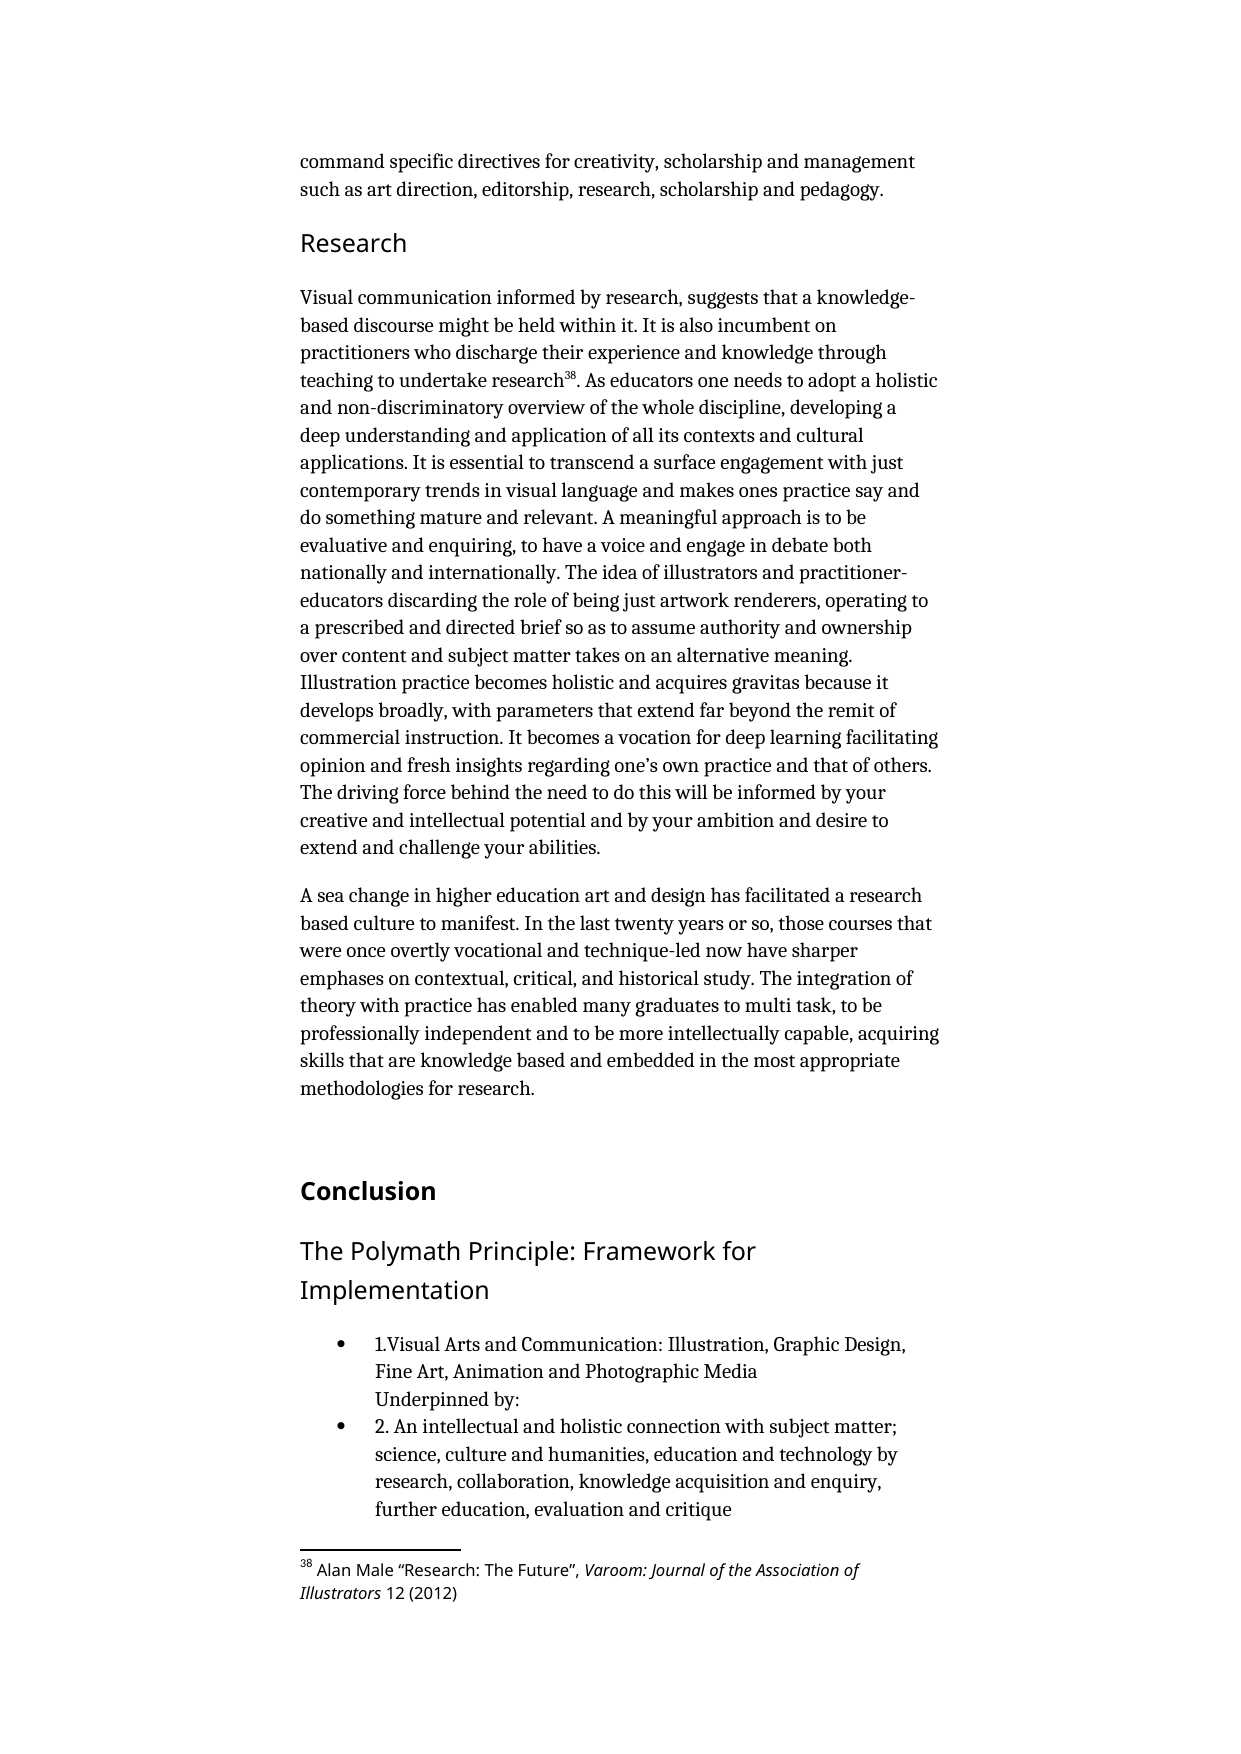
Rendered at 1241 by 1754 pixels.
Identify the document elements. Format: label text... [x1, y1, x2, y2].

list 1.Visual Arts and Communication: Illustration, Graphic Design, Fine Art, Animation and Photographic Media [337, 1332, 940, 1384]
text Visual communication informed by research, suggests that a knowledge-based discourse might be held within it. It is also incumbent on practitioners who discharge their experience and knowledge through teaching to undertake research. As educators one needs to adopt a holistic and non-discriminatory overview of the whole discipline, developing a deep understanding and application of all its contexts and cultural applications. It is essential to transcend a surface engagement with just contemporary trends in visual language and makes ones practice say and do something mature and relevant. A meaningful approach is to be evaluative and enquiring, to have a voice and engage in debate both nationally and internationally. The idea of illustrators and practitioner-educators discarding the role of being just artwork renderers, operating to a prescribed and directed brief so as to assume authority and ownership over content and subject matter takes on an alternative meaning. Illustration practice becomes holistic and acquires gravitas because it develops broadly, with parameters that extend far beyond the remit of commercial instruction. It becomes a vocation for deep learning facilitating opinion and fresh insights regarding one’s own practice and that of others. The driving force behind the need to do this will be informed by your creative and intellectual potential and by your ambition and desire to extend and challenge your abilities. [300, 286, 940, 860]
text Conclusion [300, 1173, 940, 1207]
text A sea change in higher education art and design has facilitated a research based culture to manifest. In the last twenty years or so, those courses that were once overtly vocational and technique-led now have sharper emphases on contextual, critical, and historical study. The integration of theory with practice has enabled many graduates to multi task, to be professionally independent and to be more intellectually capable, acquiring skills that are knowledge based and embedded in the most appropriate methodologies for research. [300, 884, 940, 1101]
list 2. An intellectual and holistic connection with subject matter; science, culture and humanities, education and technology by research, collaboration, knowledge acquisition and enquiry, further education, evaluation and critique [337, 1415, 940, 1521]
text The Polymath Principle: Framework for Implementation [300, 1233, 940, 1307]
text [300, 150, 940, 201]
list Underpinned by: [375, 1387, 940, 1411]
text Research [300, 226, 940, 260]
